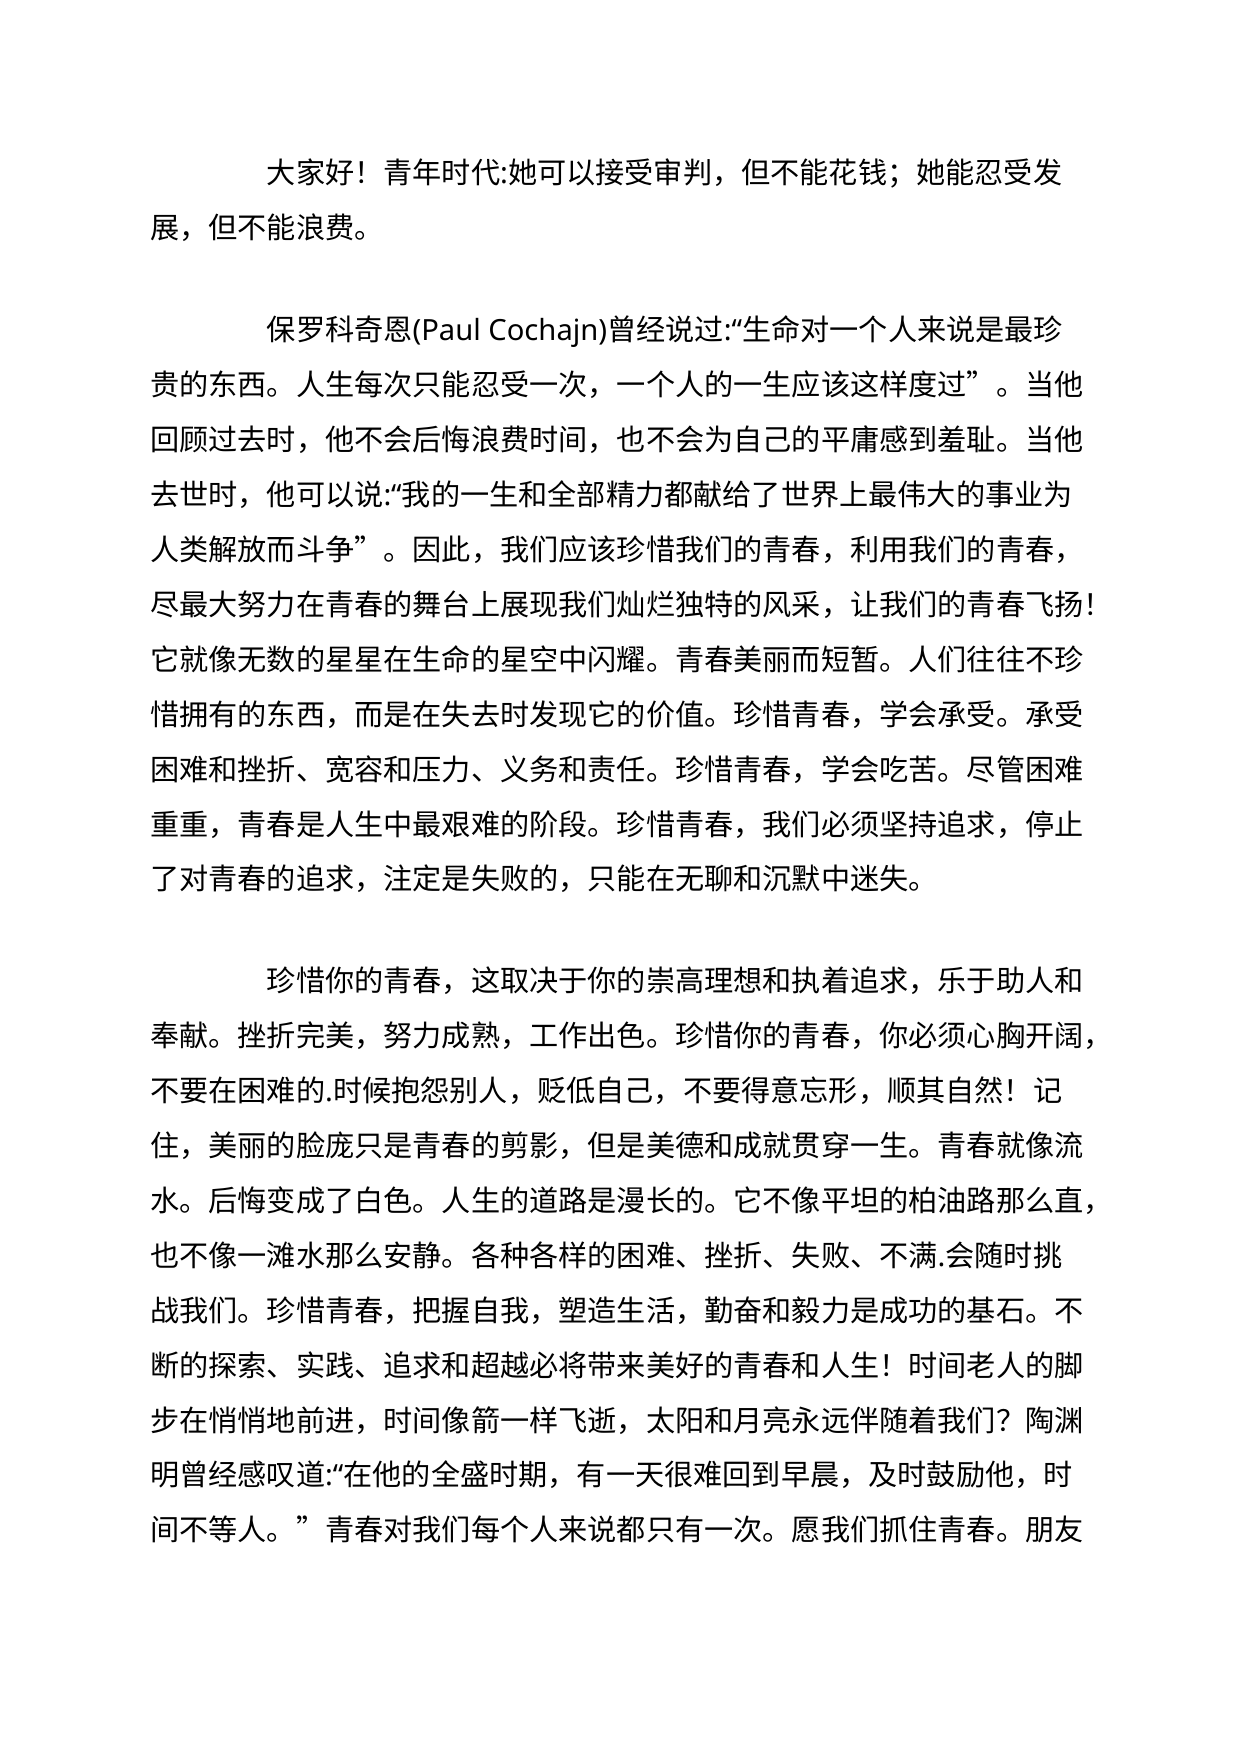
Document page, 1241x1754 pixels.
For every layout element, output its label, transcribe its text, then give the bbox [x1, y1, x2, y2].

text 大家好！青年时代:她可以接受审判，但不能花钱；她能忍受发展，但不能浪费。 [150, 150, 1090, 247]
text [150, 958, 1090, 1549]
text 保罗科奇恩(Paul Cochajn)曾经说过:“生命对一个人来说是最珍贵的东西。人生每次只能忍受一次，一个人的一生应该这样度过”。当他回顾过去时，他不会后悔浪费时间，也不会为自己的平庸感到羞耻。当他去世时，他可以说:“我的一生和全部精力都献给了世界上最伟大的事业为人类解放而斗争”。因此，我们应该珍惜我们的青春，利用我们的青春，尽最大努力在青春的舞台上展现我们灿烂独特的风采，让我们的青春飞扬！它就像无数的星星在生命的星空中闪耀。青春美丽而短暂。人们往往不珍惜拥有的东西，而是在失去时发现它的价值。珍惜青春，学会承受。承受困难和挫折、宽容和压力、义务和责任。珍惜青春，学会吃苦。尽管困难重重，青春是人生中最艰难的阶段。珍惜青春，我们必须坚持追求，停止了对青春的追求，注定是失败的，只能在无聊和沉默中迷失。 [150, 307, 1090, 898]
